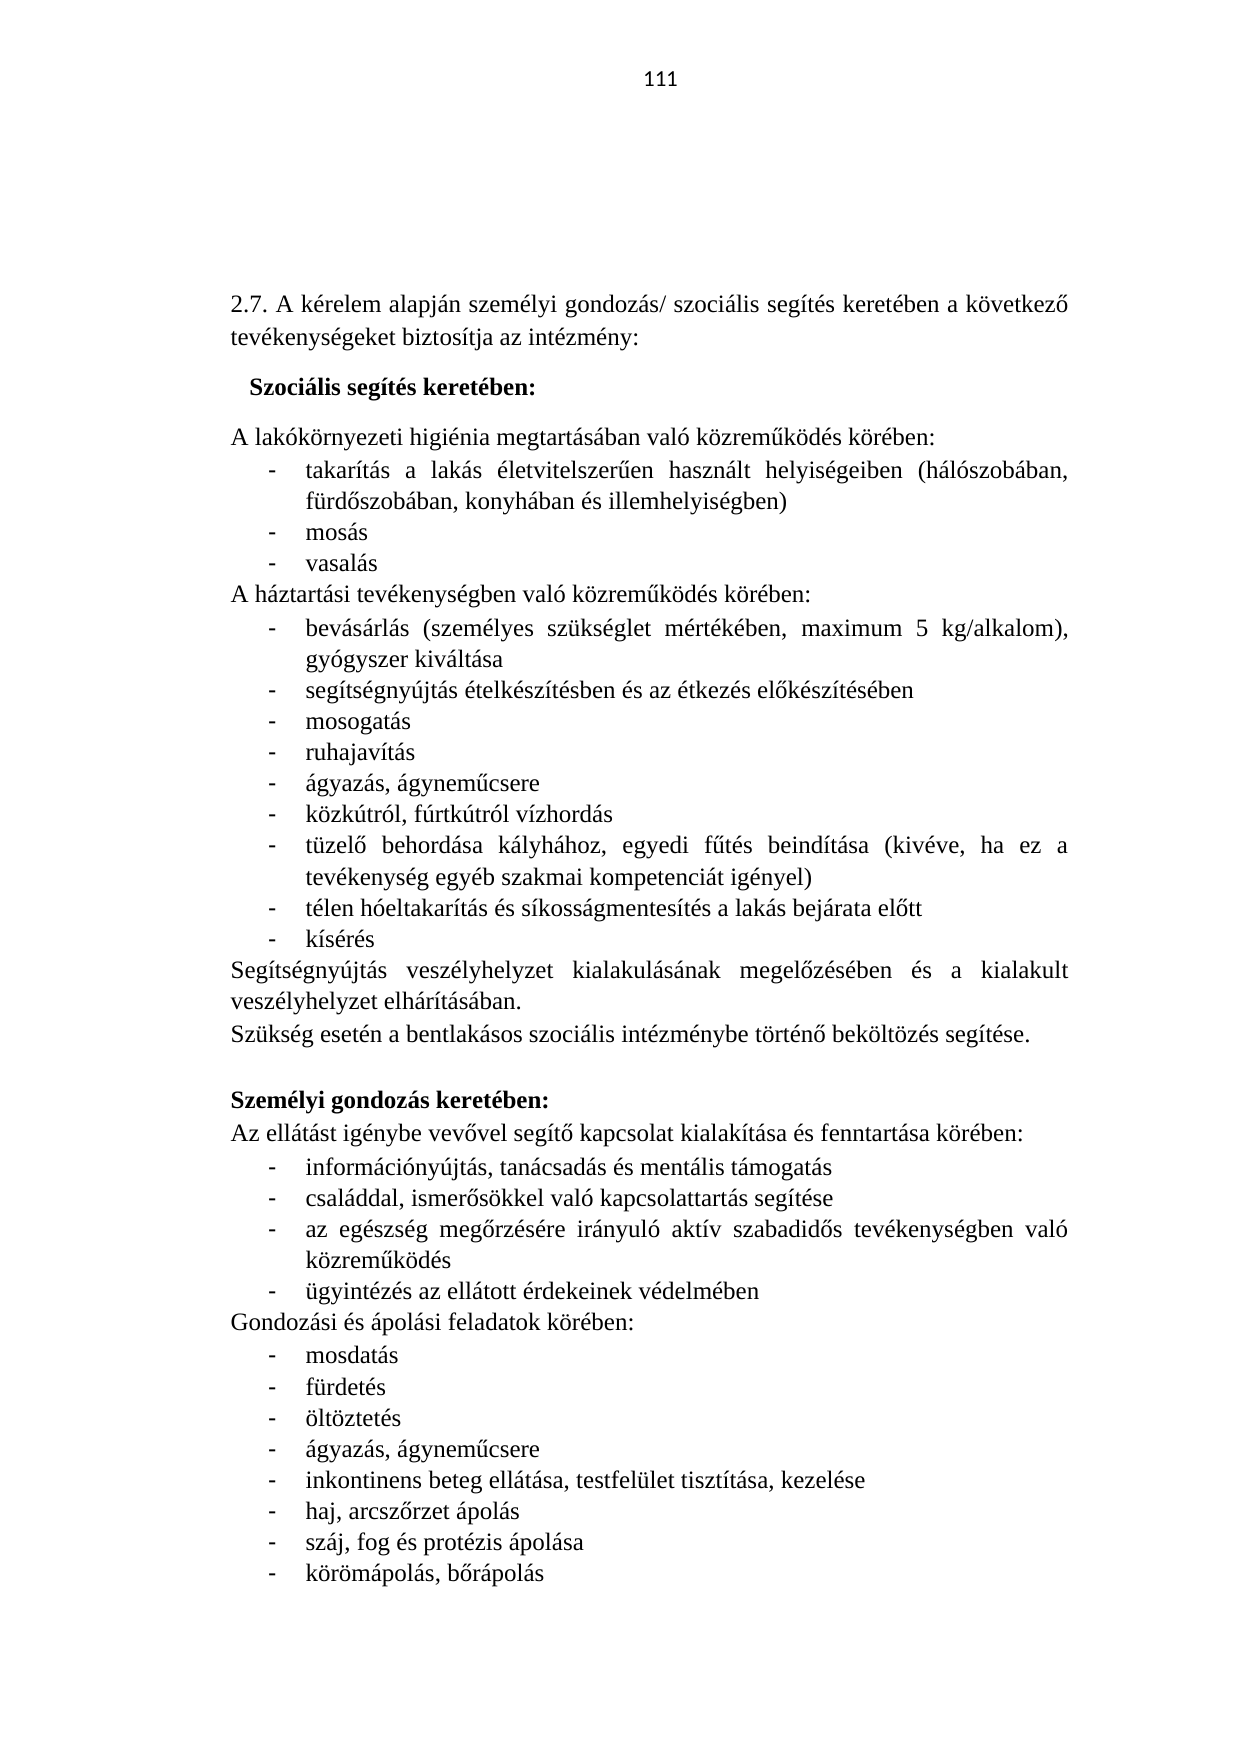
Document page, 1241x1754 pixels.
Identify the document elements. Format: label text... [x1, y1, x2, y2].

text 2.7. A kérelem alapján személyi gondozás/ szociális segítés keretében a következő tevékenységeket biztosítja az intézmény: [230, 289, 1069, 351]
list bevásárlás (személyes szükséglet mértékében, maximum 5 kg/alkalom), gyógyszer kiváltása [268, 612, 1069, 672]
list ruhajavítás [268, 737, 1069, 766]
text A lakókörnyezeti higiénia megtartásában való közreműködés körében: [230, 422, 1069, 451]
list takarítás a lakás életvitelszerűen használt helyiségeiben (hálószobában, fürdőszobában, konyhában és illemhelyiségben) [268, 455, 1069, 515]
text Segítségnyújtás veszélyhelyzet kialakulásának megelőzésében és a kialakult veszélyhelyzet elhárításában. [230, 955, 1069, 1015]
list információnyújtás, tanácsadás és mentális támogatás [268, 1152, 1069, 1180]
list az egészség megőrzésére irányuló aktív szabadidős tevékenységben való közreműködés [268, 1214, 1069, 1274]
list kísérés [268, 924, 1069, 953]
list mosás [268, 517, 1069, 546]
list inkontinens beteg ellátása, testfelület tisztítása, kezelése [268, 1465, 1069, 1494]
list vasalás [268, 548, 1069, 577]
text A háztartási tevékenységben való közreműködés körében: [230, 579, 1069, 608]
text Az ellátást igénybe vevővel segítő kapcsolat kialakítása és fenntartása körében: [230, 1118, 1069, 1147]
list közkútról, fúrtkútról vízhordás [268, 799, 1069, 828]
list mosogatás [268, 706, 1069, 735]
text Szociális segítés keretében: [230, 372, 1069, 401]
text Személyi gondozás keretében: [230, 1085, 1069, 1114]
list haj, arcszőrzet ápolás [268, 1496, 1069, 1525]
text Szükség esetén a bentlakásos szociális intézménybe történő beköltözés segítése. [230, 1019, 1069, 1048]
list télen hóeltakarítás és síkosságmentesítés a lakás bejárata előtt [268, 893, 1069, 921]
list családdal, ismerősökkel való kapcsolattartás segítése [268, 1183, 1069, 1212]
list száj, fog és protézis ápolása [268, 1527, 1069, 1556]
text Gondozási és ápolási feladatok körében: [230, 1307, 1069, 1336]
list segítségnyújtás ételkészítésben és az étkezés előkészítésében [268, 675, 1069, 703]
list tüzelő behordása kályhához, egyedi fűtés beindítása (kivéve, ha ez a tevékenység egyéb szakmai kompetenciát igényel) [268, 830, 1069, 890]
list ügyintézés az ellátott érdekeinek védelmében [268, 1276, 1069, 1305]
list körömápolás, bőrápolás [268, 1558, 1069, 1587]
list ágyazás, ágyneműcsere [268, 1434, 1069, 1463]
list öltöztetés [268, 1403, 1069, 1431]
list mosdatás [268, 1340, 1069, 1369]
list fürdetés [268, 1371, 1069, 1400]
list ágyazás, ágyneműcsere [268, 768, 1069, 797]
